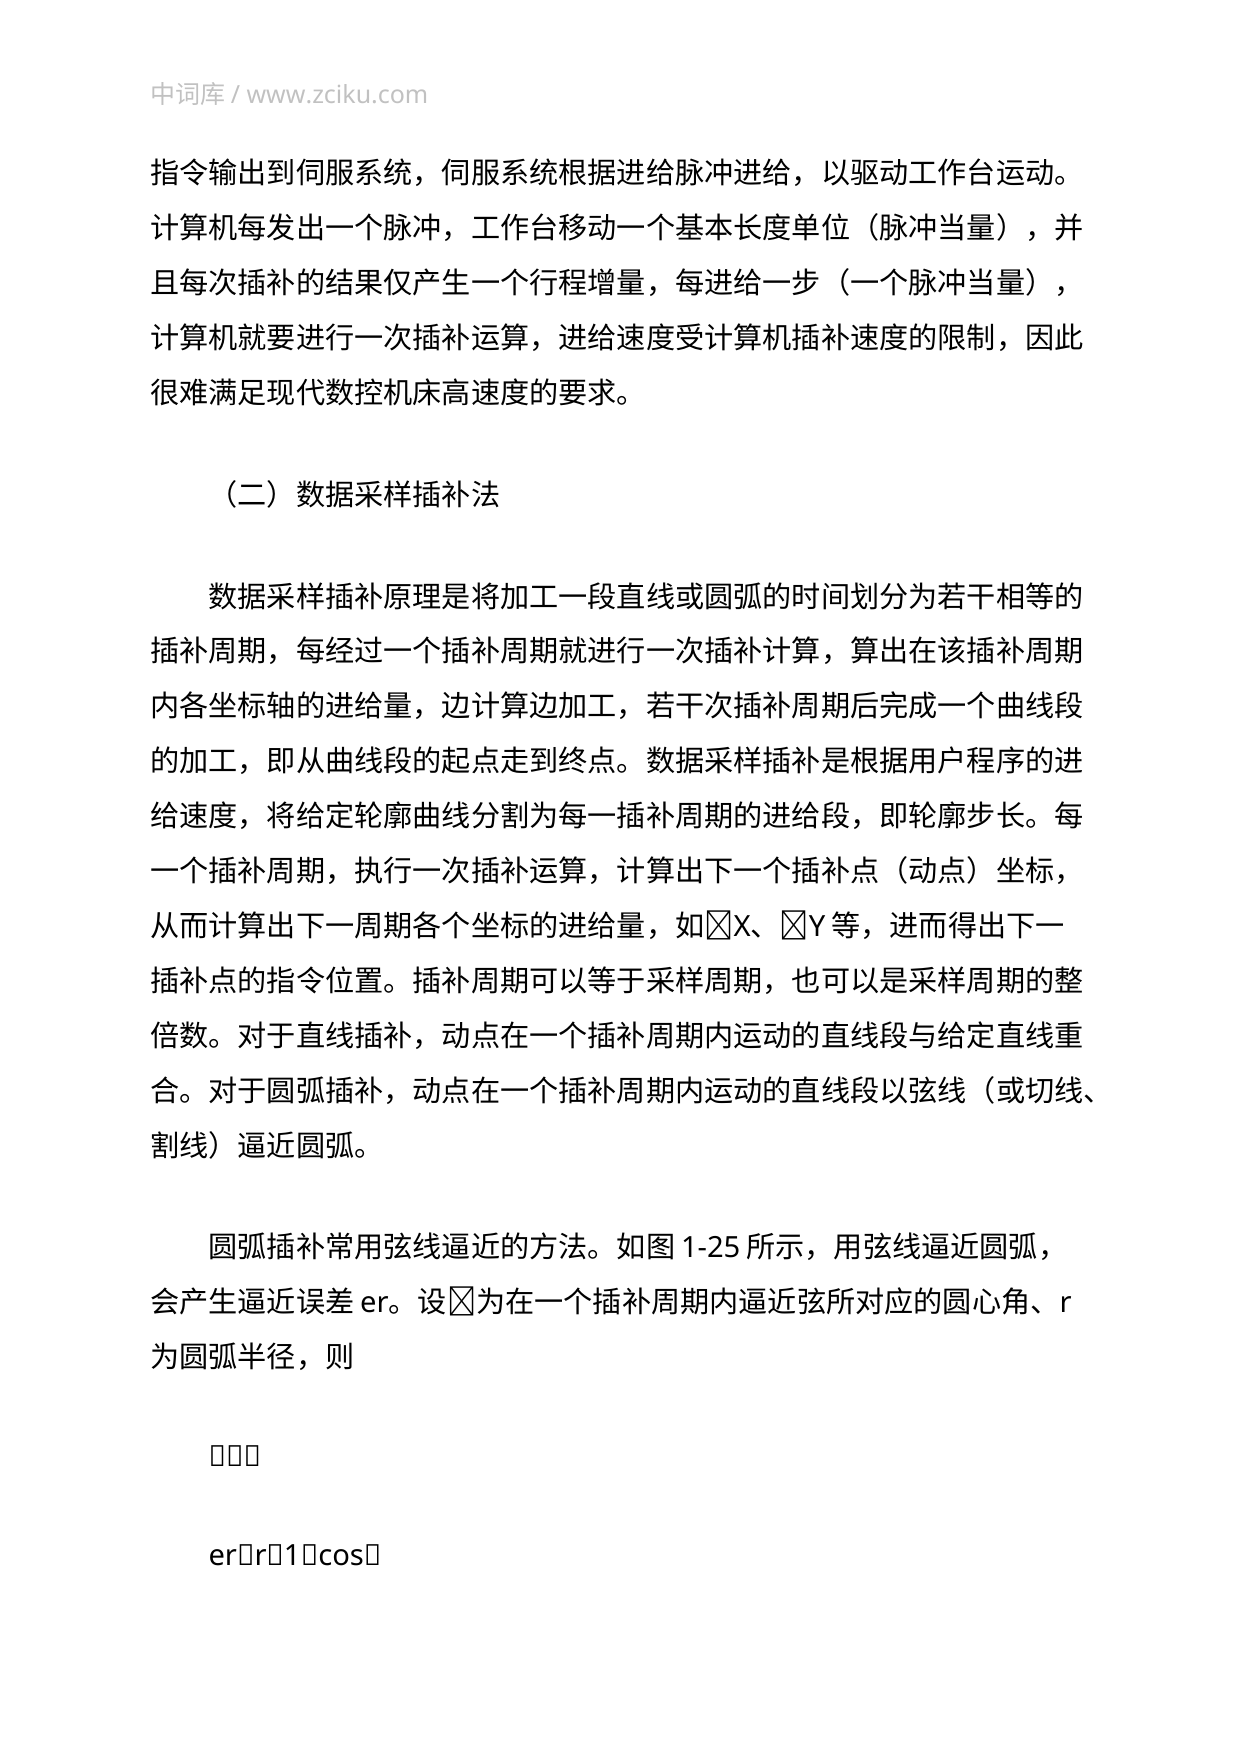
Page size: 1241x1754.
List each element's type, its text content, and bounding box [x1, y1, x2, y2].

text 圆弧插补常用弦线逼近的方法。如图1-25所示，用弦线逼近圆弧，会产生逼近误差er。设为在一个插补周期内逼近弦所对应的圆心角、r为圆弧半径，则 [150, 1224, 1090, 1376]
text 数据采样插补原理是将加工一段直线或圆弧的时间划分为若干相等的插补周期，每经过一个插补周期就进行一次插补计算，算出在该插补周期内各坐标轴的进给量，边计算边加工，若干次插补周期后完成一个曲线段的加工，即从曲线段的起点走到终点。数据采样插补是根据用户程序的进给速度，将给定轮廓曲线分割为每一插补周期的进给段，即轮廓步长。每一个插补周期，执行一次插补运算，计算出下一个插补点（动点）坐标，从而计算出下一周期各个坐标的进给量，如X、Y等，进而得出下一插补点的指令位置。插补周期可以等于采样周期，也可以是采样周期的整倍数。对于直线插补，动点在一个插补周期内运动的直线段与给定直线重合。对于圆弧插补，动点在一个插补周期内运动的直线段以弦线（或切线、割线）逼近圆弧。 [150, 573, 1090, 1164]
text  [150, 1436, 1090, 1475]
text （二）数据采样插补法 [150, 471, 1090, 514]
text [150, 150, 1090, 412]
text err1cos [150, 1534, 1090, 1574]
